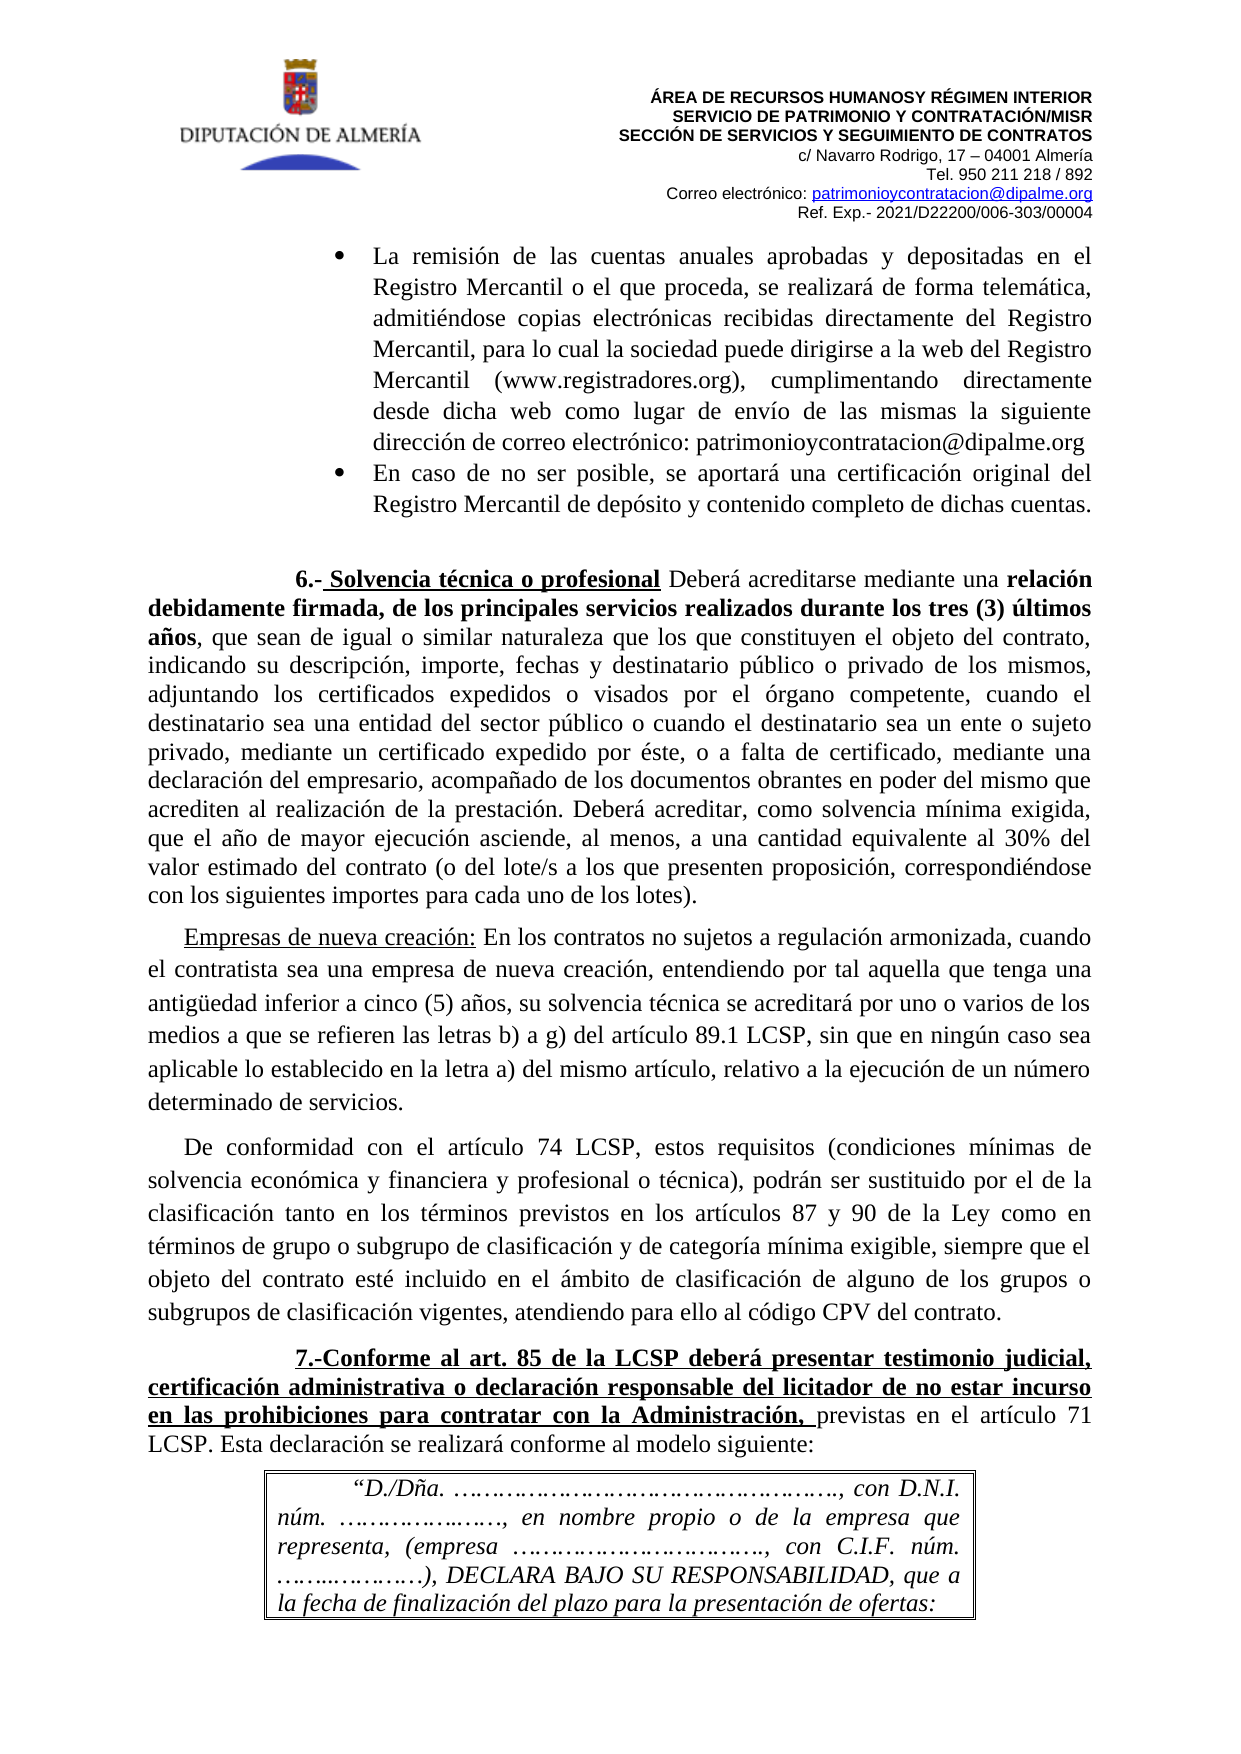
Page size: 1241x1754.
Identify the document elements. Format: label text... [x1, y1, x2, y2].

text 7.-Conforme al art. 85 de la LCSP deberá presentar testimonio judicial, certificación administrativa o declaración responsable del licitador de no estar incurso en las prohibiciones para contratar con la Administración, previstas en el artículo 71 LCSP. Esta declaración se realizará conforme al modelo siguiente: [148, 1398, 1092, 1458]
list En caso de no ser posible, se aportará una certificación original del Registro Mercantil de depósito y contenido completo de dichas cuentas. [335, 458, 1092, 518]
text Empresas de nueva creación: En los contratos no sujetos a regulación armonizada, cuando el contratista sea una empresa de nueva creación, entendiendo por tal aquella que tenga una antigüedad inferior a cinco (5) años, su solvencia técnica se acreditará por uno o varios de los medios a que se refieren las letras b) a g) del artículo 89.1 LCSP, sin que en ningún caso sea aplicable lo establecido en la letra a) del mismo artículo, relativo a la ejecución de un número determinado de servicios. [148, 922, 1092, 1115]
list La remisión de las cuentas anuales aprobadas y depositadas en el Registro Mercantil o el que proceda, se realizará de forma telemática, admitiéndose copias electrónicas recibidas directamente del Registro Mercantil, para lo cual la sociedad puede dirigirse a la web del Registro Mercantil (www.registradores.org), cumplimentando directamente desde dicha web como lugar de envío de las mismas la siguiente dirección de correo electrónico: patrimonioycontratacion@dipalme.org [335, 241, 1092, 456]
text 6.- Solvencia técnica o profesional Deberá acreditarse mediante una relación debidamente firmada, de los principales servicios realizados durante los tres (3) últimos años, que sean de igual o similar naturaleza que los que constituyen el objeto del contrato, indicando su descripción, importe, fechas y destinatario público o privado de los mismos, adjuntando los certificados expedidos o visados por el órgano competente, cuando el destinatario sea una entidad del sector público o cuando el destinatario sea un ente o sujeto privado, mediante un certificado expedido por éste, o a falta de certificado, mediante una declaración del empresario, acompañado de los documentos obrantes en poder del mismo que acrediten al realización de la prestación. Deberá acreditar, como solvencia mínima exigida, que el año de mayor ejecución asciende, al menos, a una cantidad equivalente al 30% del valor estimado del contrato (o del lote/s a los que presenten proposición, correspondiéndose con los siguientes importes para cada uno de los lotes). [148, 564, 1092, 909]
text 7.-Conforme al art. 85 de la LCSP deberá presentar testimonio judicial, certificación administrativa o declaración responsable del licitador de no estar incurso en las prohibiciones para contratar con la Administración, previstas en el artículo 71 LCSP. Esta declaración se realizará conforme al modelo siguiente: [148, 1343, 1092, 1397]
text De conformidad con el artículo 74 LCSP, estos requisitos (condiciones mínimas de solvencia económica y financiera y profesional o técnica), podrán ser sustituido por el de la clasificación tanto en los términos previstos en los artículos 87 y 90 de la Ley como en términos de grupo o subgrupo de clasificación y de categoría mínima exigible, siempre que el objeto del contrato esté incluido en el ámbito de clasificación de alguno de los grupos o subgrupos de clasificación vigentes, atendiendo para ello al código CPV del contrato. [148, 1132, 1092, 1326]
picture [180, 59, 423, 172]
